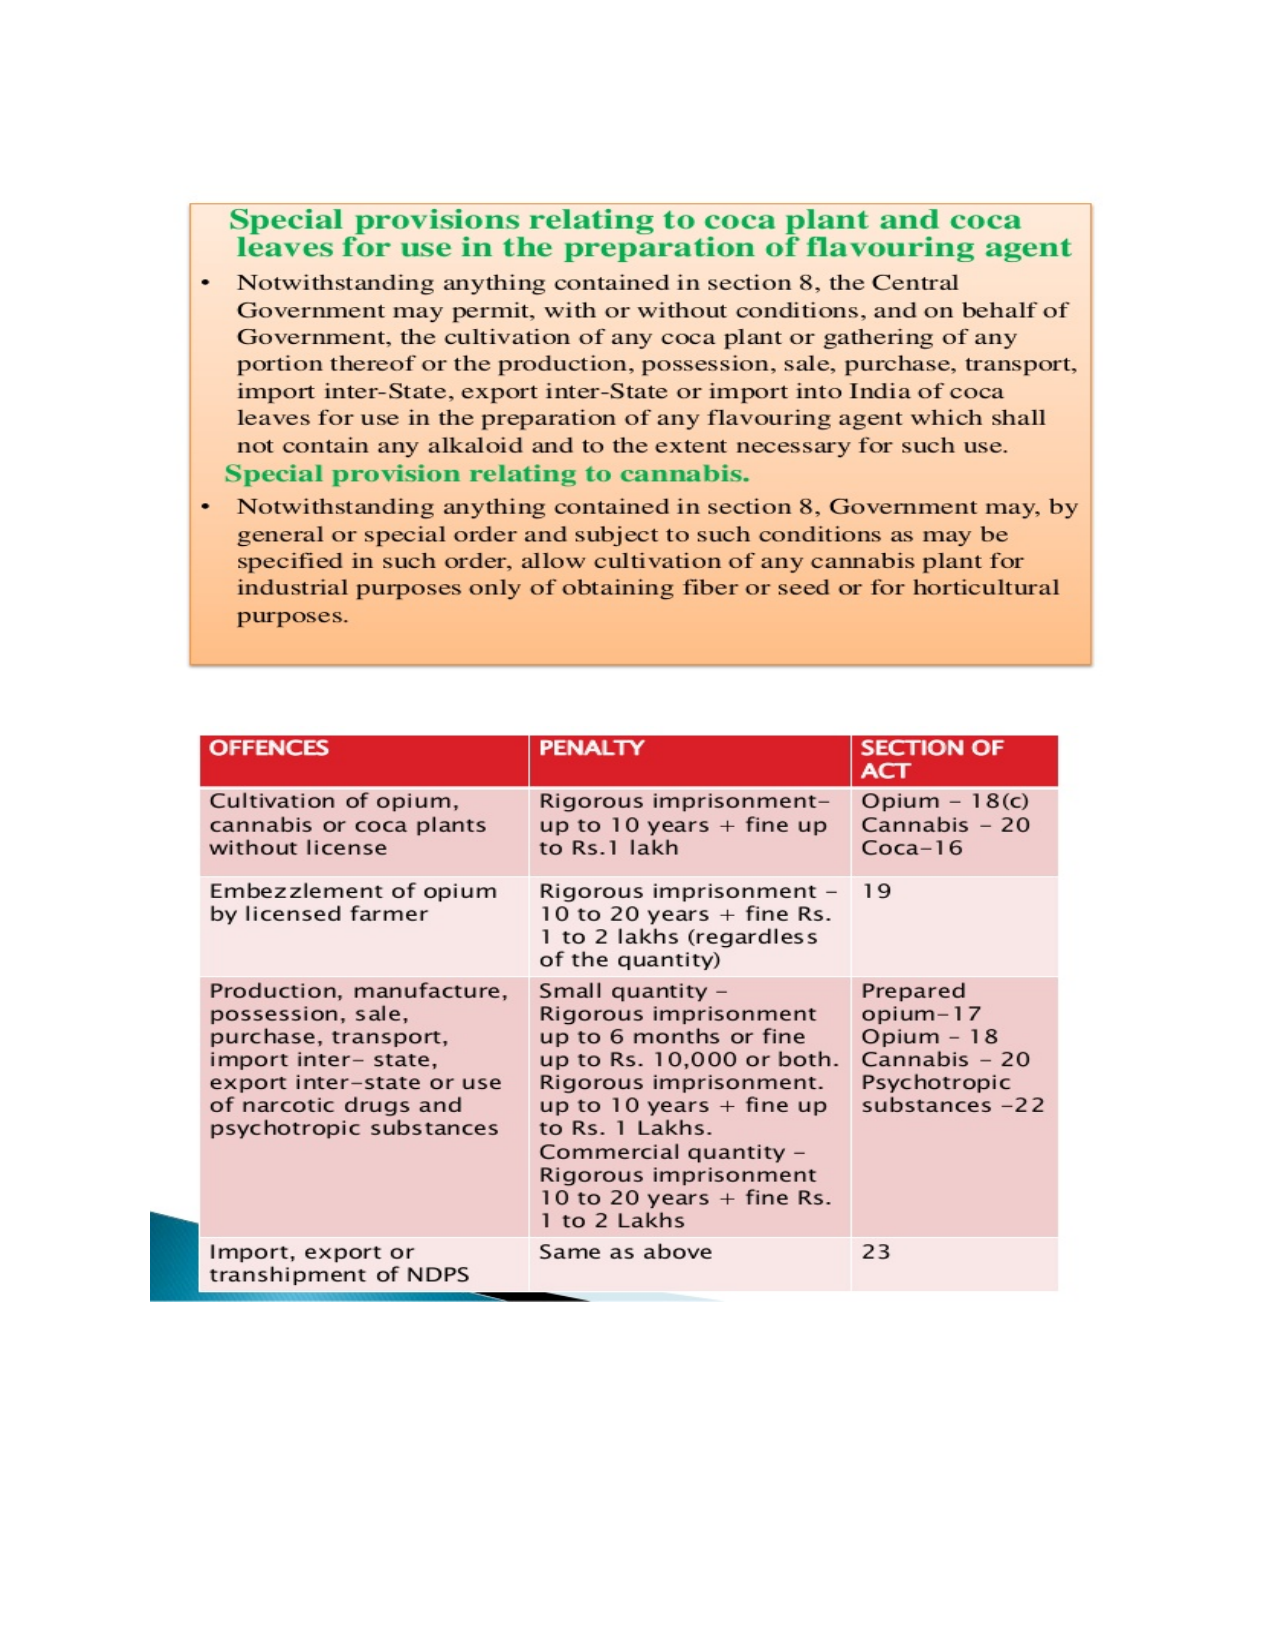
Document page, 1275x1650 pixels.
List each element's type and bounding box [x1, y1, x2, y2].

picture [150, 150, 1124, 702]
picture [150, 726, 1124, 1302]
